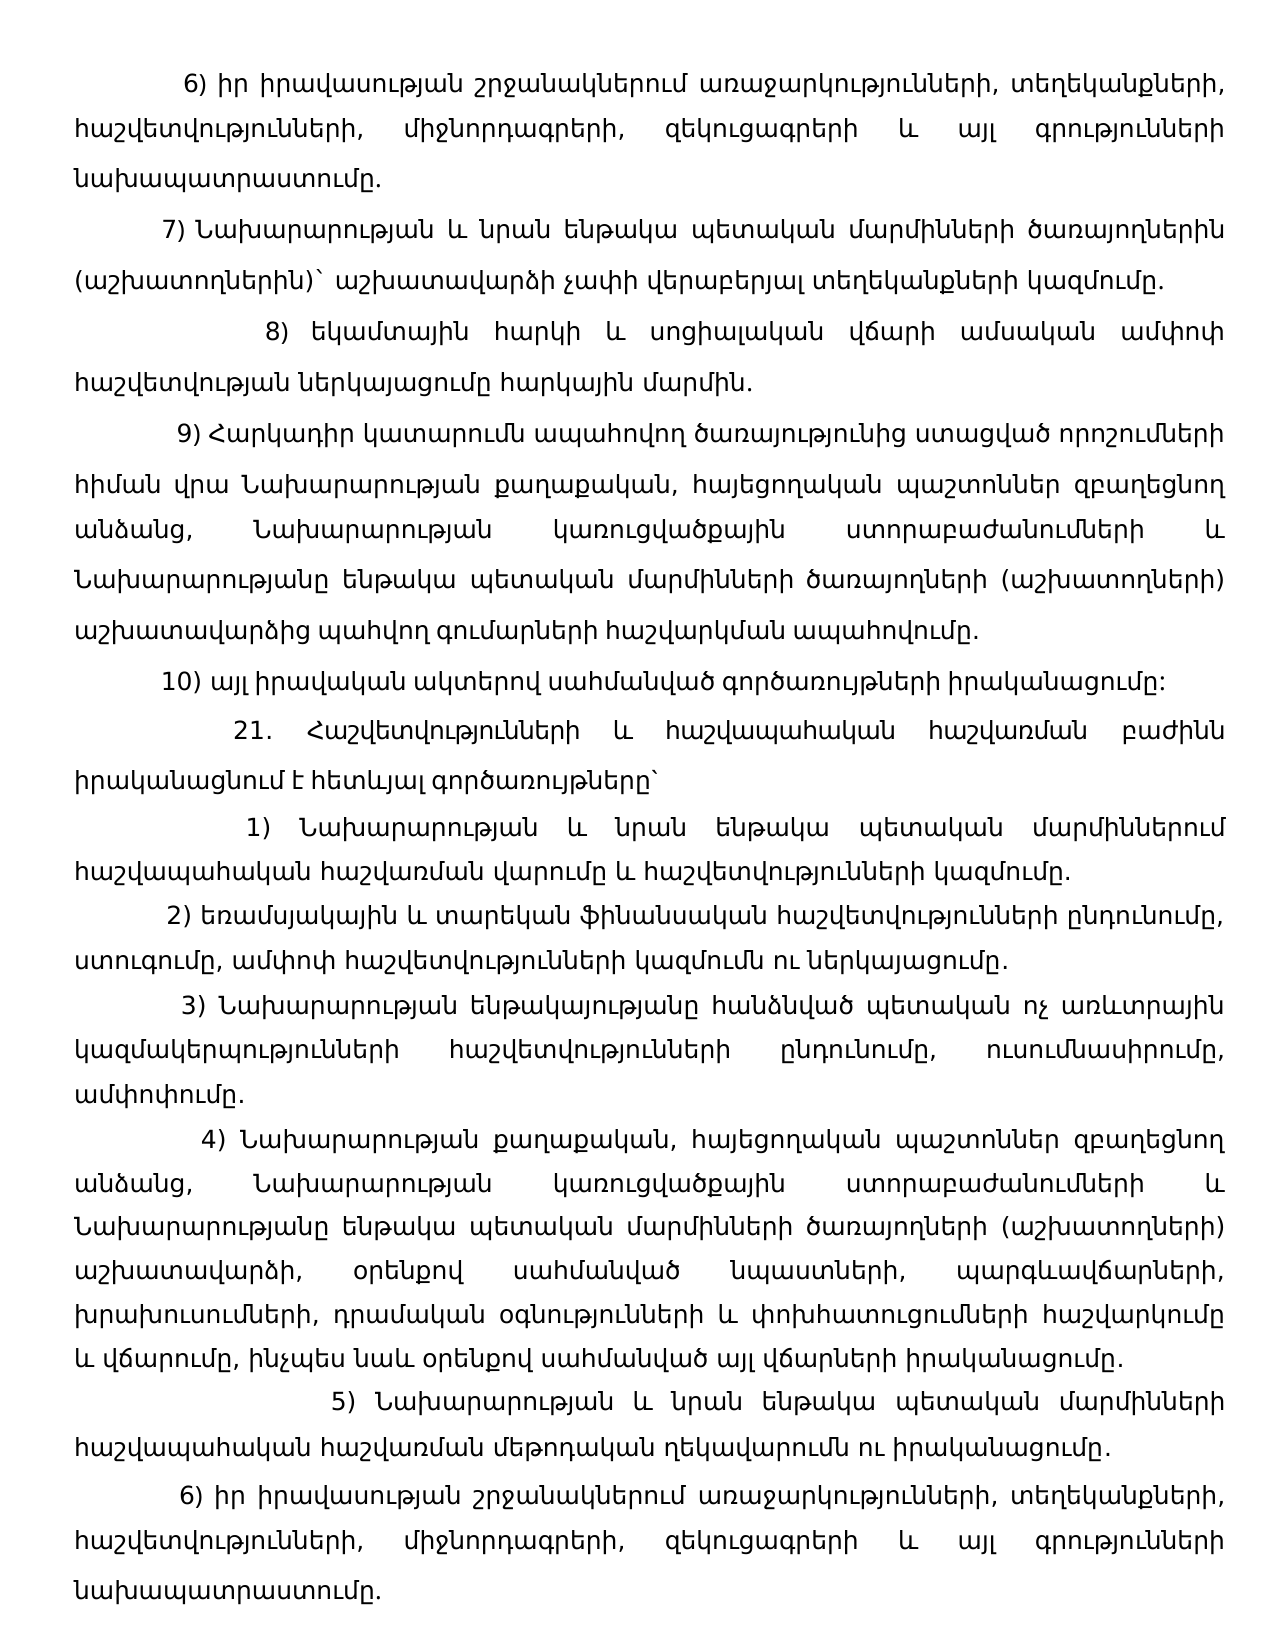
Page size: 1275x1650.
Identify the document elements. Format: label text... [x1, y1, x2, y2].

text 7) Նախարարության և նրան ենթակա պետական մարմինների ծառայողներին (աշխատողներին)` աշխատավարձի չափի վերաբերյալ տեղեկանքների կազմումը. [74, 211, 1226, 297]
text 2) եռամսյակային և տարեկան ֆինանսական հաշվետվությունների ընդունումը, ստուգումը, ամփոփ հաշվետվությունների կազմումն ու ներկայացումը․ [74, 901, 1226, 976]
text 6) իր իրավասության շրջանակներում առաջարկությունների, տեղեկանքների, հաշվետվությունների, միջնորդագրերի, զեկուցագրերի և այլ գրությունների նախապատրաստումը. [74, 66, 1226, 194]
text 1) Նախարարության և նրան ենթակա պետական մարմիններում հաշվապահական հաշվառման վարումը և հաշվետվությունների կազմումը. [74, 813, 1226, 886]
text 9) Հարկադիր կատարումն ապահովող ծառայությունից ստացված որոշումների հիման վրա Նախարարության քաղաքական, հայեցողական պաշտոններ զբաղեցնող անձանց, Նախարարության կառուցվածքային ստորաբաժանումների և Նախարարությանը ենթակա պետական մարմինների ծառայողների (աշխատողների) աշխատավարձից պահվող գումարների հաշվարկման ապահովումը․ [74, 416, 1226, 647]
text 6) իր իրավասության շրջանակներում առաջարկությունների, տեղեկանքների, հաշվետվությունների, միջնորդագրերի, զեկուցագրերի և այլ գրությունների նախապատրաստումը. [74, 1478, 1226, 1607]
text 10) այլ իրավական ակտերով սահմանված գործառույթների իրականացումը: [74, 663, 1226, 698]
text 4) Նախարարության քաղաքական, հայեցողական պաշտոններ զբաղեցնող անձանց, Նախարարության կառուցվածքային ստորաբաժանումների և Նախարարությանը ենթակա պետական մարմինների ծառայողների (աշխատողների) աշխատավարձի, օրենքով սահմանված նպաստների, պարգևավճարների, խրախուսումների, դրամական օգնությունների և փոխհատուցումների հաշվարկումը և վճարումը, ինչպես նաև օրենքով սահմանված այլ վճարների իրականացումը. [74, 1125, 1226, 1373]
text 8) եկամտային հարկի և սոցիալական վճարի ամսական ամփոփ հաշվետվության ներկայացումը հարկային մարմին. [74, 313, 1226, 399]
text 3) Նախարարության ենթակայությանը հանձնված պետական ոչ առևտրային կազմակերպությունների հաշվետվությունների ընդունումը, ուսումնասիրումը, ամփոփումը․ [74, 991, 1226, 1110]
text 5) Նախարարության և նրան ենթակա պետական մարմինների հաշվապահական հաշվառման մեթոդական ղեկավարումն ու իրականացումը․ [74, 1387, 1226, 1462]
text 21․ Հաշվետվությունների և հաշվապահական հաշվառման բաժինն իրականացնում է հետևյալ գործառույթները` [74, 714, 1226, 796]
